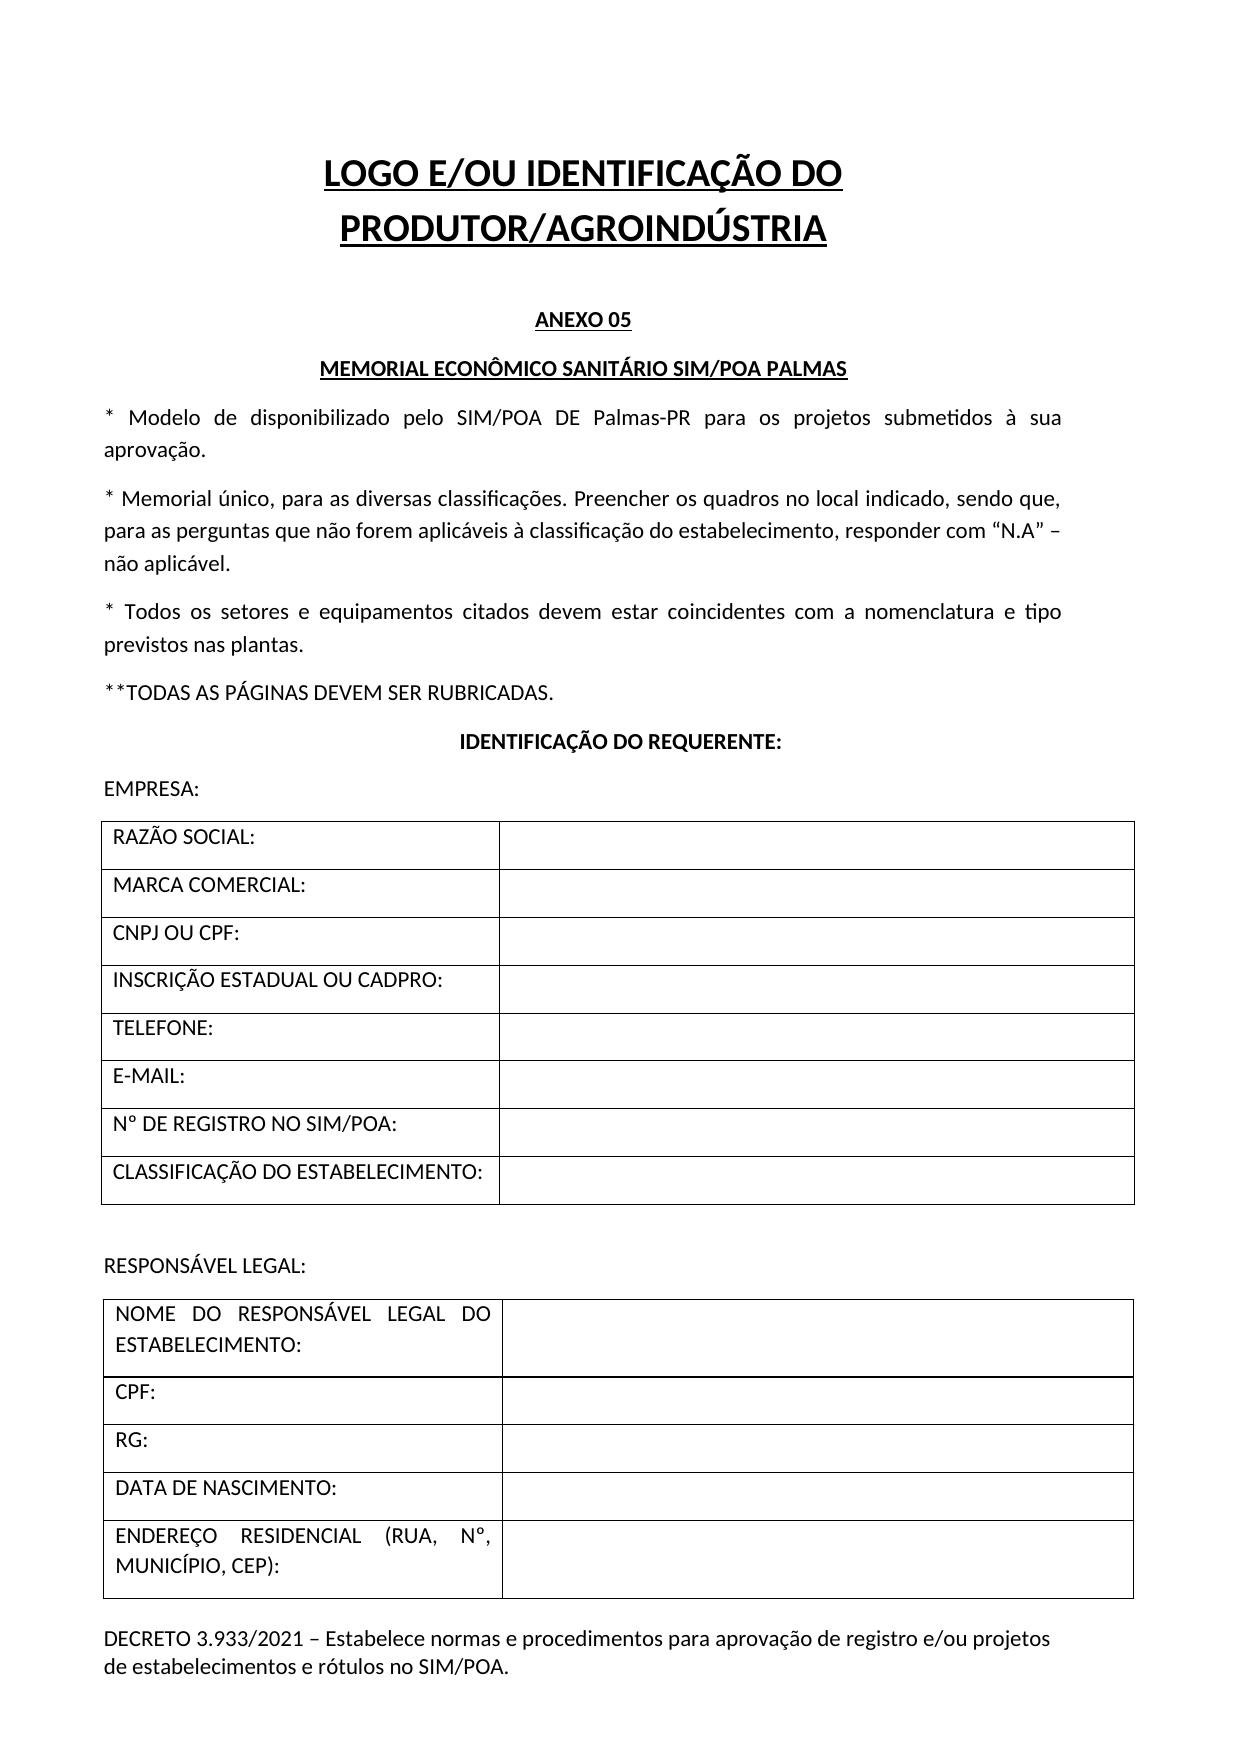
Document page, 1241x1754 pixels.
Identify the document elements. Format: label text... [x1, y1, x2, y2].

table_cell [503, 1521, 1133, 1598]
table_cell [500, 870, 1134, 917]
table_cell DATA DE NASCIMENTO: [104, 1473, 502, 1520]
text * Todos os setores e equipamentos citados devem estar coincidentes com a nomenclatura e tipo previstos nas plantas. [103, 597, 1063, 658]
table_cell Nº DE REGISTRO NO SIM/POA: [102, 1109, 499, 1156]
text * Memorial único, para as diversas classificações. Preencher os quadros no local indicado, sendo que, para as perguntas que não forem aplicáveis à classificação do estabelecimento, responder com “N.A” – não aplicável. [103, 484, 1063, 577]
text LOGO E/OU IDENTIFICAÇÃO DO PRODUTOR/AGROINDÚSTRIA [103, 148, 1063, 251]
table_header NOME DO RESPONSÁVEL LEGAL DO ESTABELECIMENTO: [104, 1300, 502, 1376]
text ANEXO 05 [103, 306, 1063, 333]
table_cell [503, 1378, 1133, 1424]
table_cell [500, 1109, 1134, 1156]
text IDENTIFICAÇÃO DO REQUERENTE: [178, 727, 1063, 755]
table_cell [500, 918, 1134, 964]
table_cell [500, 1157, 1134, 1204]
table_cell [500, 1014, 1134, 1060]
table_cell [503, 1473, 1133, 1520]
table_cell [500, 966, 1134, 1012]
table_cell ENDEREÇO RESIDENCIAL (RUA, Nº, MUNICÍPIO, CEP): [104, 1521, 502, 1598]
table_cell CNPJ OU CPF: [102, 918, 499, 964]
table_cell RG: [104, 1425, 502, 1472]
text RESPONSÁVEL LEGAL: [103, 1252, 1063, 1279]
table_cell INSCRIÇÃO ESTADUAL OU CADPRO: [102, 966, 499, 1012]
table_cell [503, 1425, 1133, 1472]
table_cell CPF: [104, 1378, 502, 1424]
table_cell CLASSIFICAÇÃO DO ESTABELECIMENTO: [102, 1157, 499, 1204]
text * Modelo de disponibilizado pelo SIM/POA DE Palmas-PR para os projetos submetidos à sua aprovação. [103, 403, 1063, 463]
text **TODAS AS PÁGINAS DEVEM SER RUBRICADAS. [103, 678, 1063, 707]
table_header [500, 822, 1134, 869]
text EMPRESA: [103, 774, 1063, 802]
table_cell E-MAIL: [102, 1061, 499, 1108]
text MEMORIAL ECONÔMICO SANITÁRIO SIM/POA PALMAS [103, 354, 1063, 382]
table_cell TELEFONE: [102, 1014, 499, 1060]
table_header [503, 1300, 1133, 1376]
table_cell MARCA COMERCIAL: [102, 870, 499, 917]
table_cell [500, 1061, 1134, 1108]
table_header RAZÃO SOCIAL: [102, 822, 499, 869]
